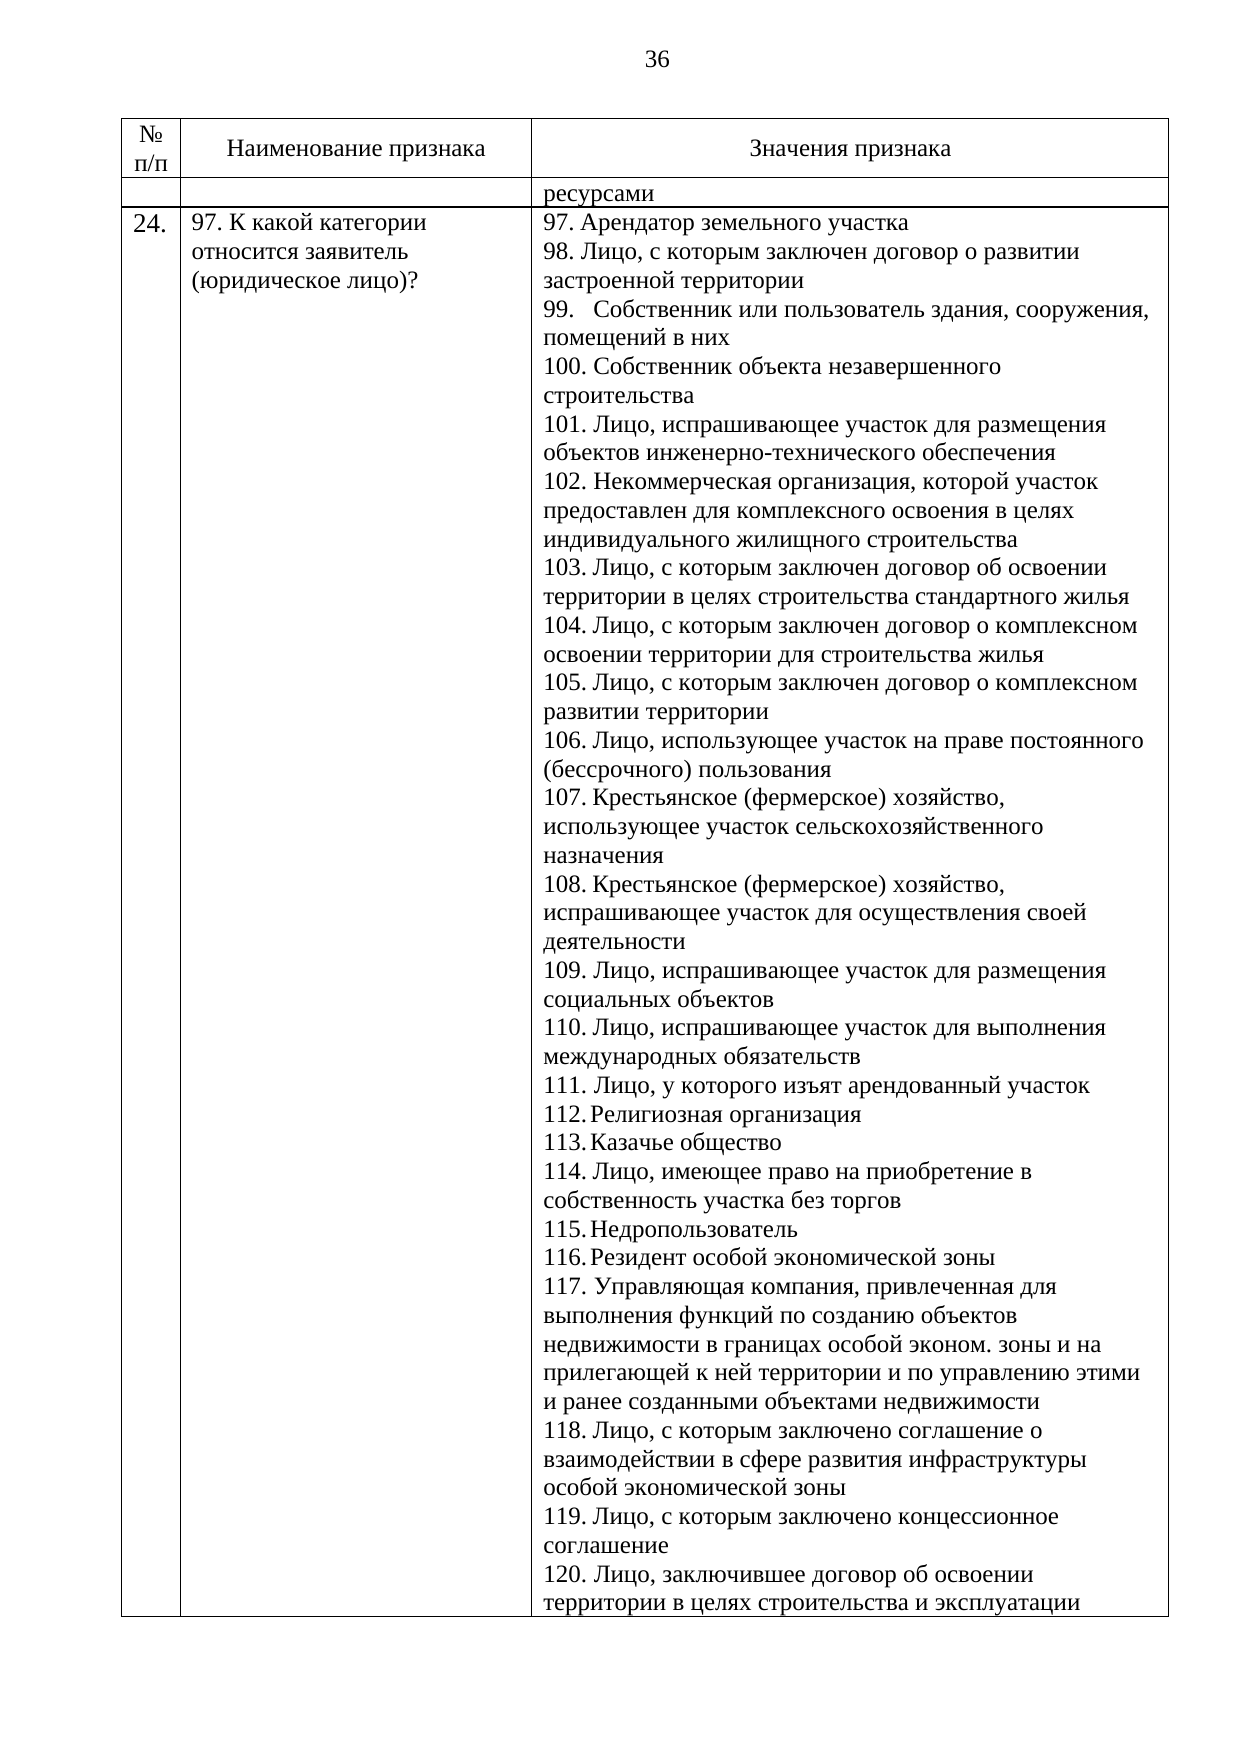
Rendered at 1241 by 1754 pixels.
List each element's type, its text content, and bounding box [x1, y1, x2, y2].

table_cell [181, 208, 531, 1616]
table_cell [181, 178, 531, 206]
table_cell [532, 178, 1168, 206]
table_cell [122, 178, 180, 206]
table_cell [532, 208, 1168, 1616]
table_header Значения признака [532, 119, 1168, 177]
table_header № п/п [122, 119, 180, 177]
table_header Наименование признака [181, 119, 531, 177]
table_cell [122, 208, 180, 1616]
